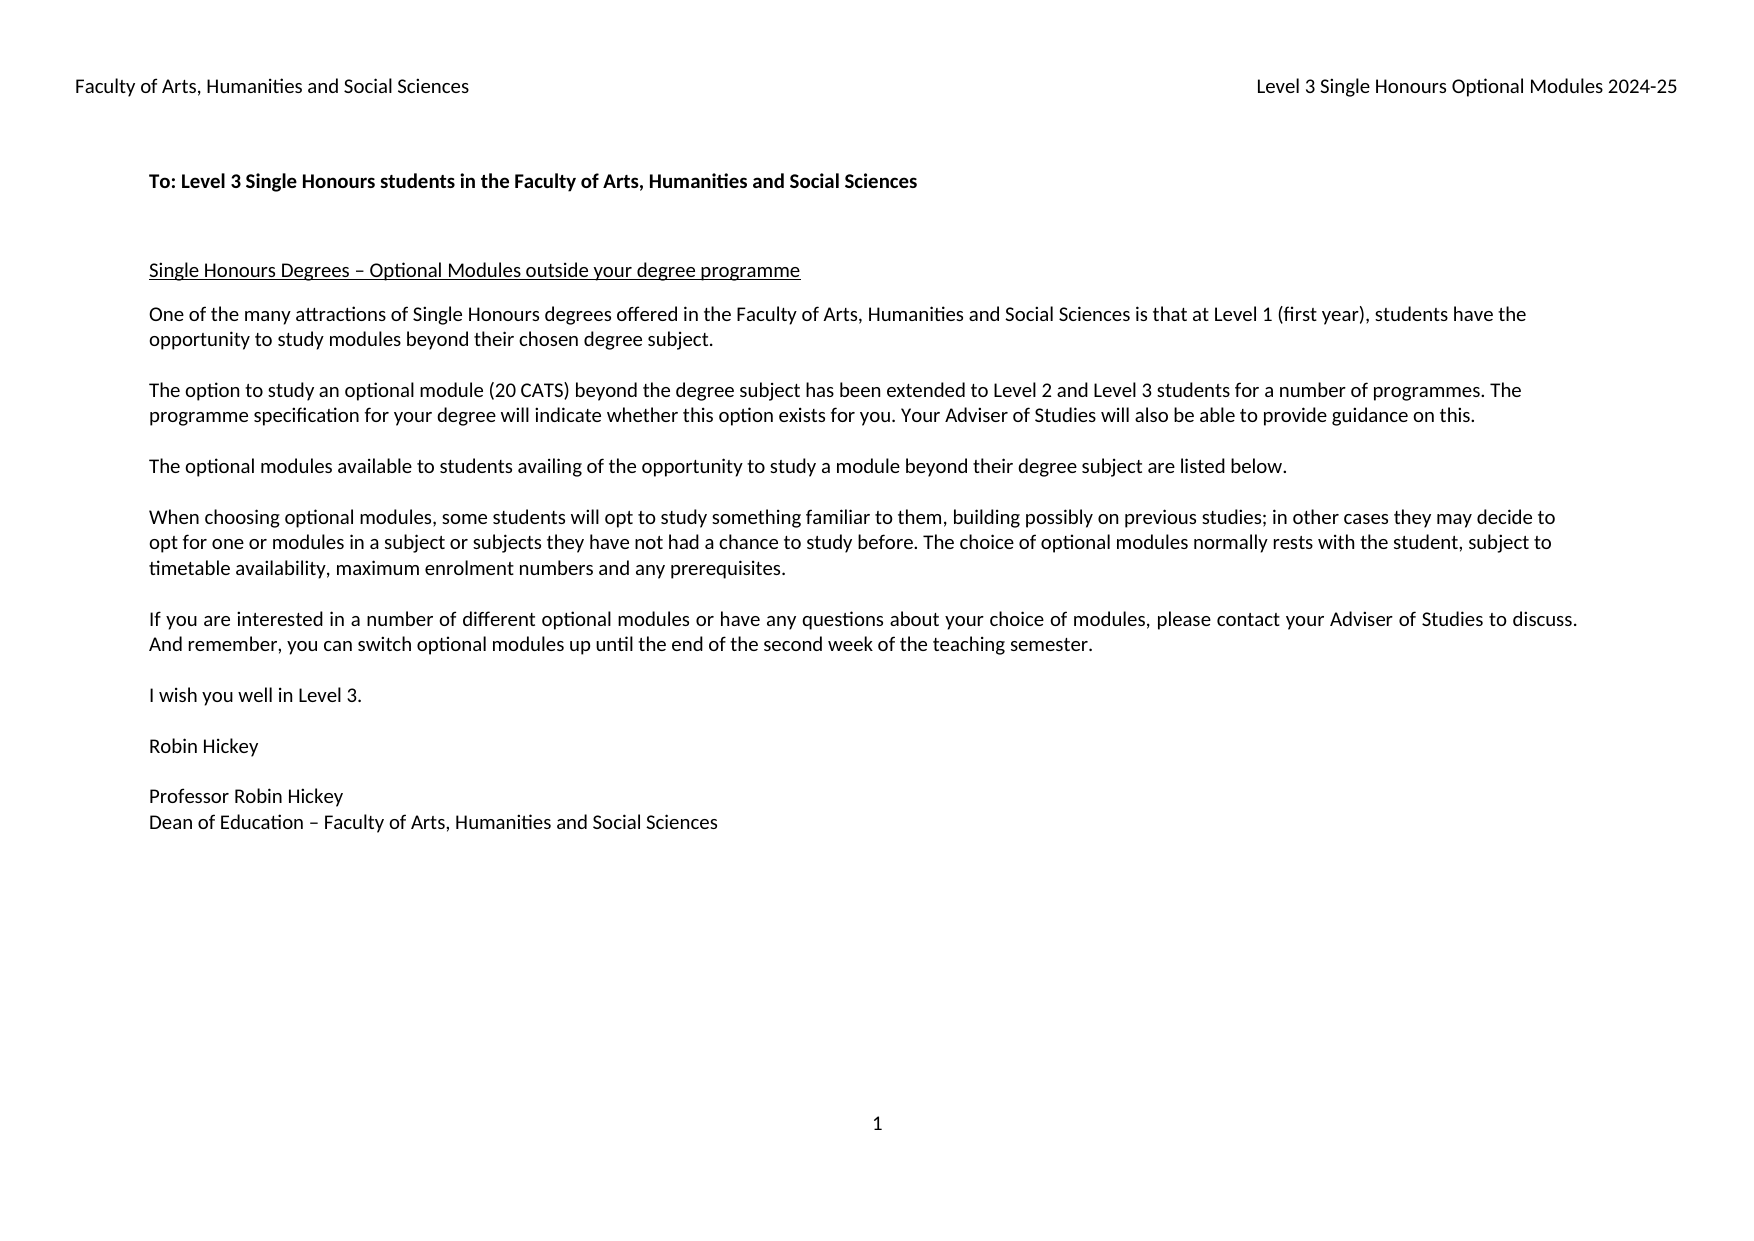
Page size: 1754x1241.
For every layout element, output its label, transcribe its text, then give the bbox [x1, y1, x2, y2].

text If you are interested in a number of different optional modules or have any questions about your choice of modules, please contact your Adviser of Studies to discuss. And remember, you can switch optional modules up until the end of the second week of the teaching semester. [149, 606, 1581, 657]
text Professor Robin Hickey [149, 784, 1679, 809]
text I wish you well in Level 3. [149, 682, 1581, 707]
text Dean of Education – Faculty of Arts, Humanities and Social Sciences [149, 809, 1679, 834]
text One of the many attractions of Single Honours degrees offered in the Faculty of Arts, Humanities and Social Sciences is that at Level 1 (first year), students have the opportunity to study modules beyond their chosen degree subject. [149, 301, 1581, 352]
text The optional modules available to students availing of the opportunity to study a module beyond their degree subject are listed below. [149, 453, 1581, 479]
text To: Level 3 Single Honours students in the Faculty of Arts, Humanities and Social Sciences [149, 169, 1581, 194]
text When choosing optional modules, some students will opt to study something familiar to them, building possibly on previous studies; in other cases they may decide to opt for one or modules in a subject or subjects they have not had a chance to study before. The choice of optional modules normally rests with the student, subject to timetable availability, maximum enrolment numbers and any prerequisites. [149, 504, 1581, 580]
text Robin Hickey [149, 733, 1581, 758]
text Single Honours Degrees – Optional Modules outside your degree programme [149, 257, 1581, 282]
text The option to study an optional module (20 CATS) beyond the degree subject has been extended to Level 2 and Level 3 students for a number of programmes. The programme specification for your degree will indicate whether this option exists for you. Your Adviser of Studies will also be able to provide guidance on this. [149, 377, 1581, 428]
